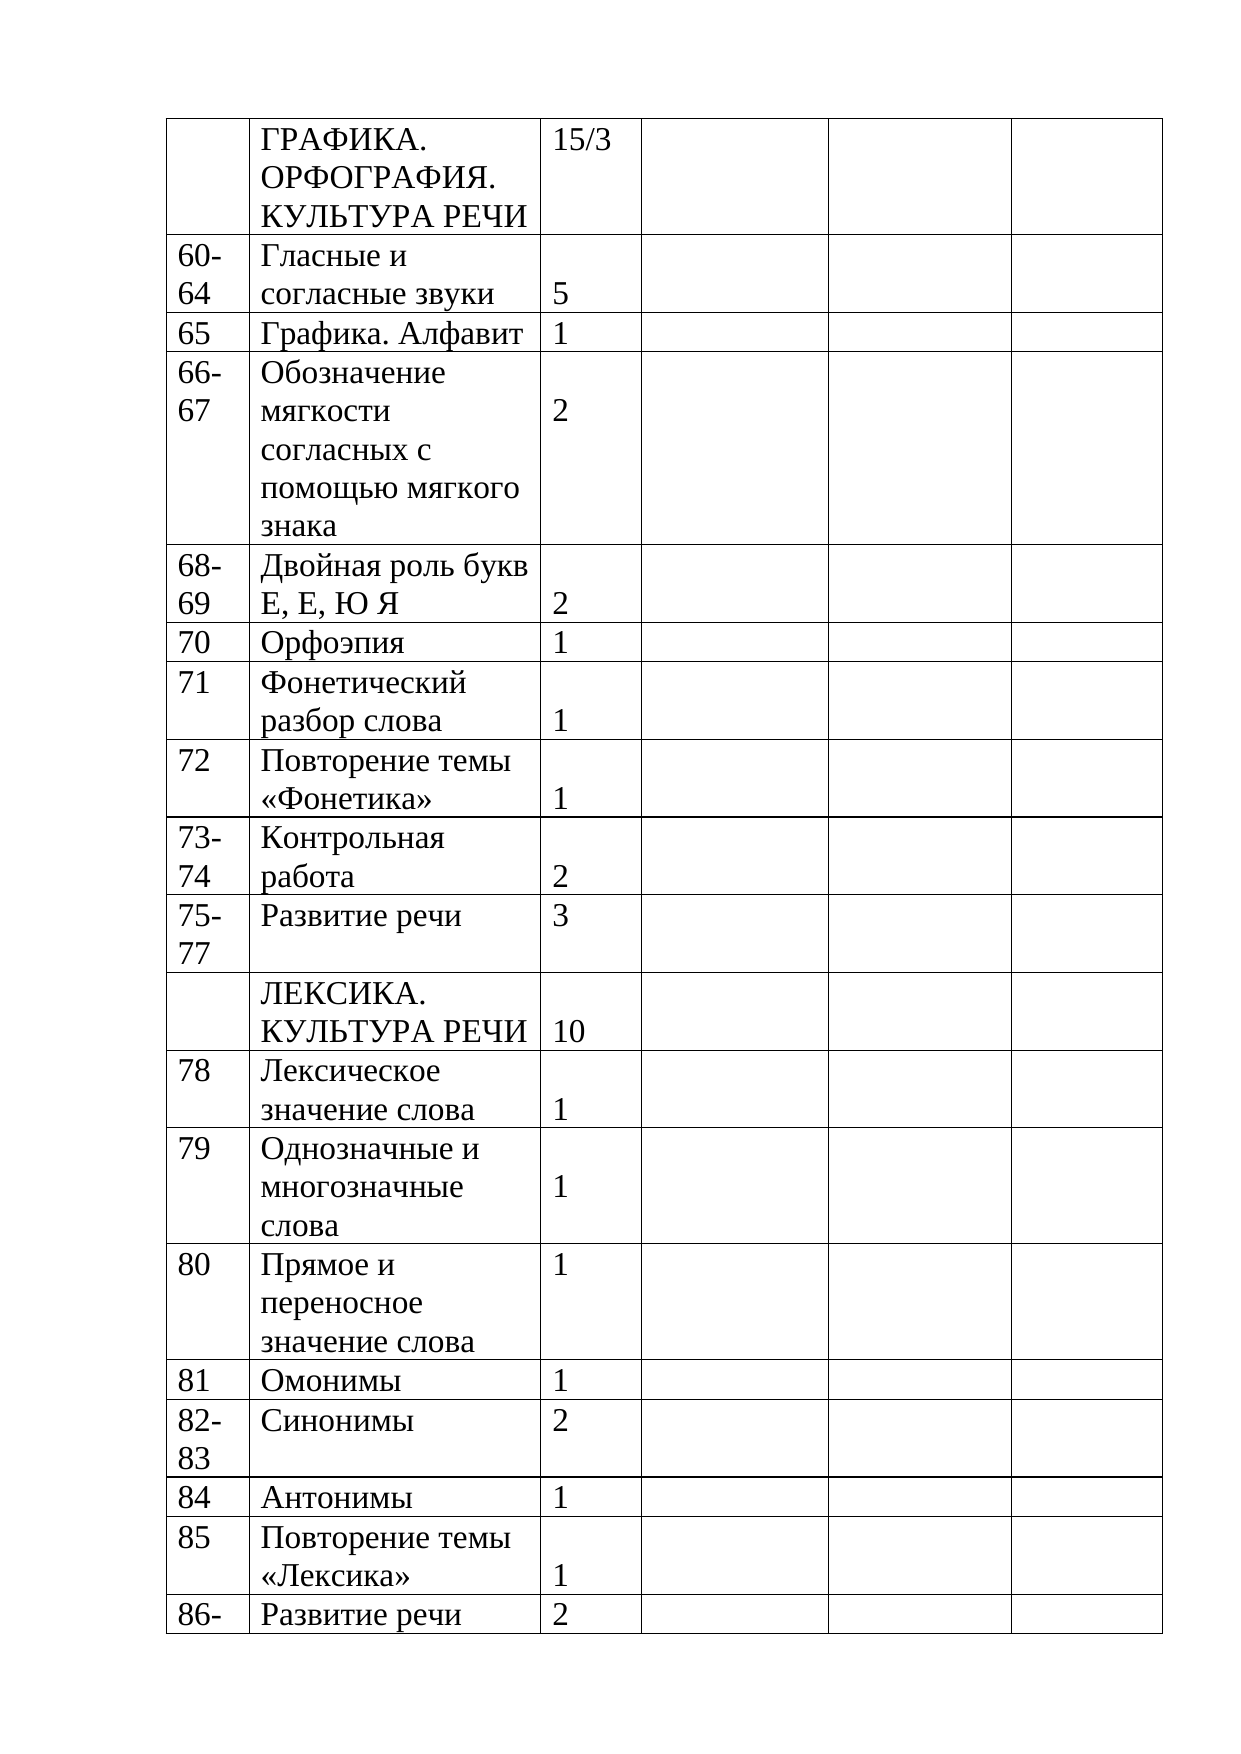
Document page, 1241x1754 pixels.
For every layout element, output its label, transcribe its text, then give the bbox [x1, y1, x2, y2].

table_cell [167, 119, 249, 234]
table_cell 81 [167, 1360, 249, 1399]
table_cell Графика. Алфавит [250, 313, 540, 351]
table_cell Контрольная работа [250, 818, 540, 894]
table_cell [829, 545, 1011, 622]
table_cell [1012, 1244, 1162, 1359]
table_cell [642, 1244, 828, 1359]
table_cell 2 [541, 818, 641, 894]
table_cell 2 [541, 1595, 641, 1633]
table_cell [642, 313, 828, 351]
table_cell [829, 1360, 1011, 1399]
table_cell 72 [167, 740, 249, 816]
table_cell [1012, 1478, 1162, 1516]
table_cell [1012, 1128, 1162, 1243]
table_cell Развитие речи [250, 895, 540, 972]
table_cell [642, 235, 828, 312]
table_cell [829, 1128, 1011, 1243]
table_cell [642, 1128, 828, 1243]
table_cell [642, 1400, 828, 1476]
table_cell Обозначение мягкости согласных с помощью мягкого знака [250, 352, 540, 544]
table_cell 1 [541, 623, 641, 661]
table_cell Развитие речи [250, 1595, 540, 1633]
table_cell Лексическое значение слова [250, 1051, 540, 1127]
table_cell [1012, 313, 1162, 351]
table_cell 2 [541, 1400, 641, 1476]
table_cell 80 [167, 1244, 249, 1359]
table_cell ЛЕКСИКА. КУЛЬТУРА РЕЧИ [250, 973, 540, 1049]
table_cell [642, 973, 828, 1049]
table_cell 85 [167, 1517, 249, 1593]
table_cell [642, 623, 828, 661]
table_cell 10 [541, 973, 641, 1049]
table_cell 1 [541, 1517, 641, 1593]
table_cell [1012, 1051, 1162, 1127]
table_cell Повторение темы «Фонетика» [250, 740, 540, 816]
table_cell [642, 1360, 828, 1399]
table_cell Омонимы [250, 1360, 540, 1399]
table_cell 73-74 [167, 818, 249, 894]
table_cell 60-64 [167, 235, 249, 312]
table_cell [642, 1517, 828, 1593]
table_cell [1012, 352, 1162, 544]
table_cell 65 [167, 313, 249, 351]
table_cell 1 [541, 1360, 641, 1399]
table_cell Двойная роль букв Е, Е, Ю Я [250, 545, 540, 622]
table_cell [1012, 623, 1162, 661]
table_cell 1 [541, 313, 641, 351]
table_cell [642, 740, 828, 816]
table_cell [829, 662, 1011, 739]
table_cell Фонетический разбор слова [250, 662, 540, 739]
table_cell 1 [541, 1051, 641, 1127]
table_cell 2 [541, 352, 641, 544]
table_cell 5 [541, 235, 641, 312]
table_cell Однозначные и многозначные слова [250, 1128, 540, 1243]
table_cell 1 [541, 662, 641, 739]
table_cell 78 [167, 1051, 249, 1127]
table_cell [829, 623, 1011, 661]
table_cell Орфоэпия [250, 623, 540, 661]
table_cell [642, 545, 828, 622]
table_cell [829, 1517, 1011, 1593]
table_cell [829, 740, 1011, 816]
table_cell 86-87 [167, 1595, 249, 1633]
table_cell [829, 119, 1011, 234]
table_cell 15/3 [541, 119, 641, 234]
table_cell 2 [541, 545, 641, 622]
table_cell [642, 1051, 828, 1127]
table_cell [1012, 1517, 1162, 1593]
table_cell 1 [541, 1128, 641, 1243]
table_cell [1012, 1360, 1162, 1399]
table_cell 71 [167, 662, 249, 739]
table_cell Гласные и согласные звуки [250, 235, 540, 312]
table_cell [829, 818, 1011, 894]
table_cell [1012, 662, 1162, 739]
table_cell 84 [167, 1478, 249, 1516]
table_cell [250, 119, 540, 234]
table_cell [829, 973, 1011, 1049]
table_cell [642, 1478, 828, 1516]
table_cell [829, 1244, 1011, 1359]
table_cell [1012, 895, 1162, 972]
table_cell [642, 352, 828, 544]
table_cell [829, 1595, 1011, 1633]
table_cell [829, 313, 1011, 351]
table_cell 1 [541, 1244, 641, 1359]
table_cell [1012, 818, 1162, 894]
table_cell [1012, 740, 1162, 816]
table_cell [642, 662, 828, 739]
table_cell 66-67 [167, 352, 249, 544]
table_cell [829, 1400, 1011, 1476]
table_cell 1 [541, 1478, 641, 1516]
table_cell 3 [541, 895, 641, 972]
table_cell [1012, 1595, 1162, 1633]
table_cell 1 [541, 740, 641, 816]
table_cell 75-77 [167, 895, 249, 972]
table_cell [1012, 1400, 1162, 1476]
table_cell [829, 235, 1011, 312]
table_cell [1012, 545, 1162, 622]
table_cell [642, 119, 828, 234]
table_cell [642, 818, 828, 894]
table_cell [829, 895, 1011, 972]
table_cell [1012, 119, 1162, 234]
table_cell Повторение темы «Лексика» [250, 1517, 540, 1593]
table_cell [642, 895, 828, 972]
table_cell Синонимы [250, 1400, 540, 1476]
table_cell 79 [167, 1128, 249, 1243]
table_cell 82-83 [167, 1400, 249, 1476]
table_cell [642, 1595, 828, 1633]
table_cell [1012, 973, 1162, 1049]
table_cell Прямое и переносное значение слова [250, 1244, 540, 1359]
table_cell [1012, 235, 1162, 312]
table_cell [829, 352, 1011, 544]
table_cell [829, 1051, 1011, 1127]
table_cell [829, 1478, 1011, 1516]
table_cell 70 [167, 623, 249, 661]
table_cell [167, 973, 249, 1049]
table_cell Антонимы [250, 1478, 540, 1516]
table_cell 68-69 [167, 545, 249, 622]
